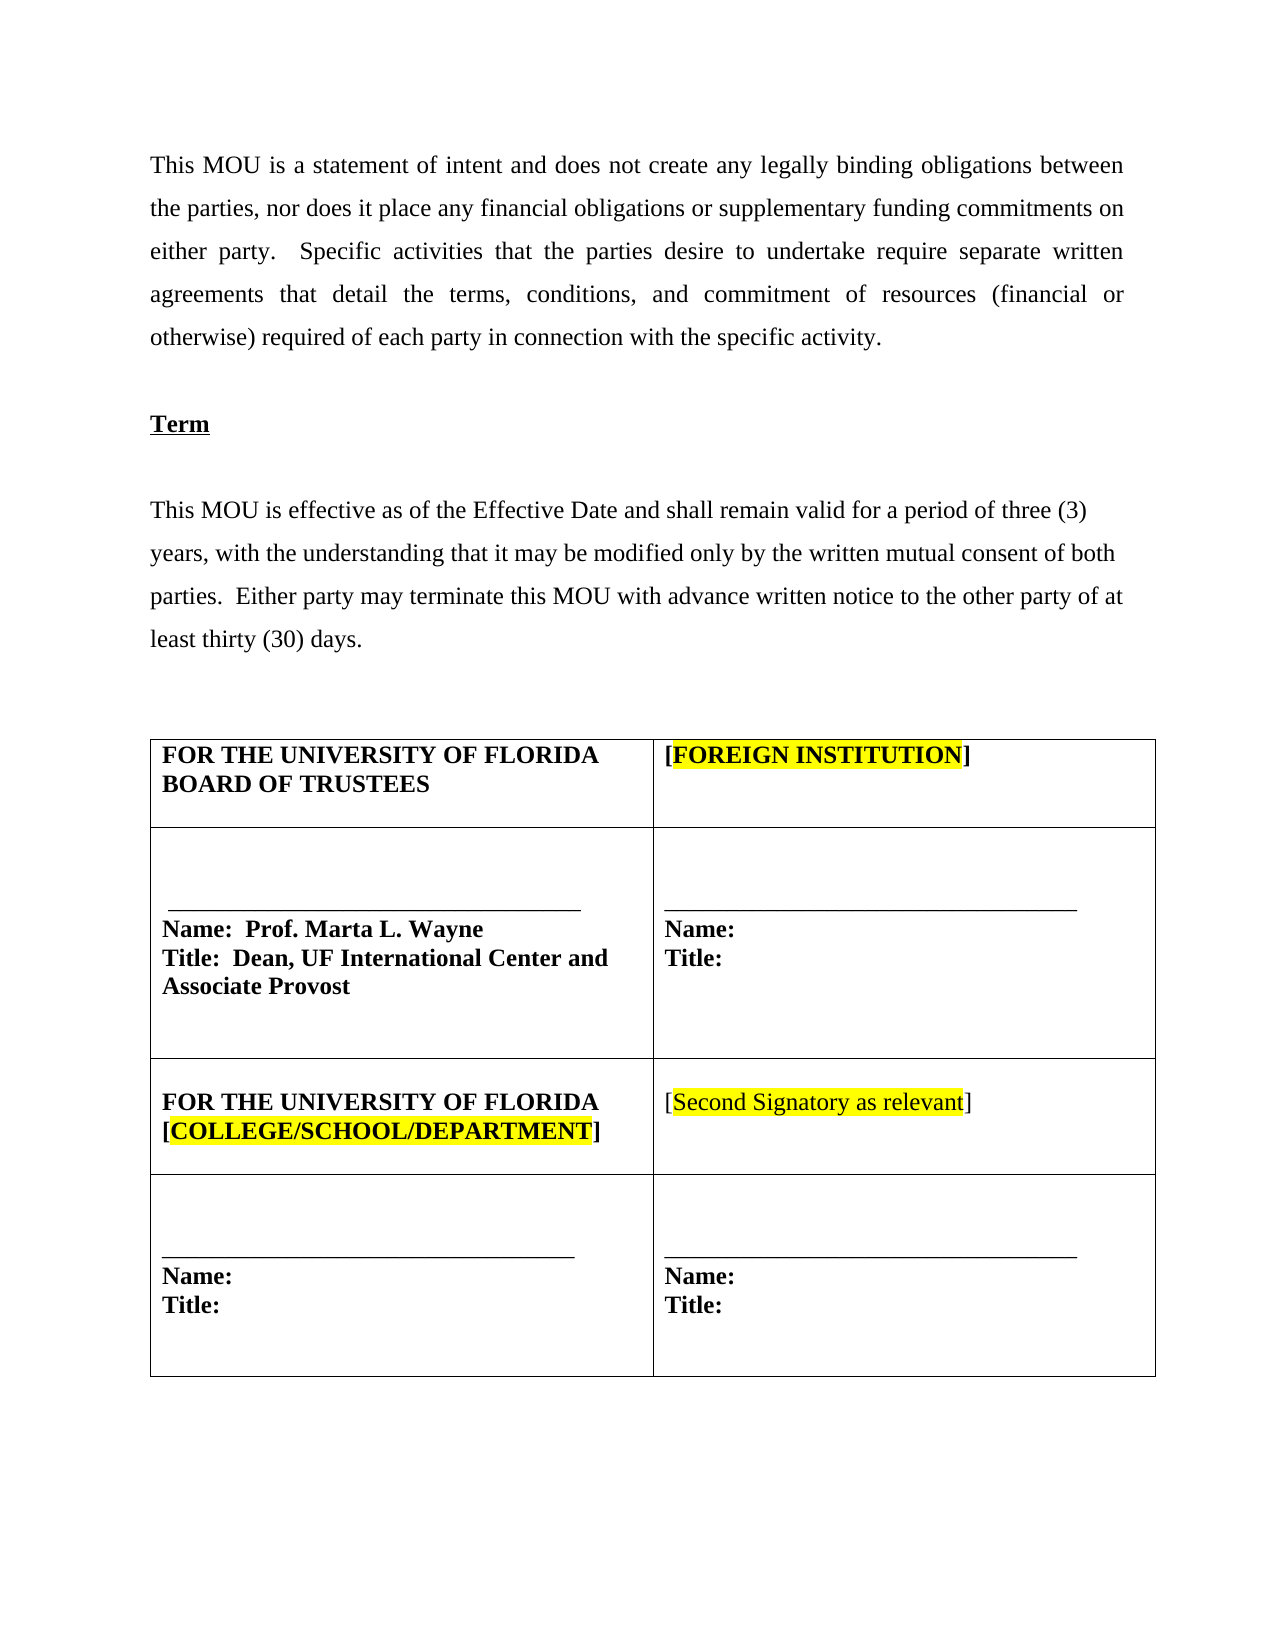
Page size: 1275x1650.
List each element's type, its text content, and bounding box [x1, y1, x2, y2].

table_header [FOREIGN INSTITUTION] [654, 740, 1155, 827]
text This MOU is a statement of intent and does not create any legally binding obligations between the parties, nor does it place any financial obligations or supplementary funding commitments on either party. Specific activities that the parties desire to undertake require separate written agreements that detail the terms, conditions, and commitment of resources (financial or otherwise) required of each party in connection with the specific activity. [150, 150, 1125, 351]
table_cell _________________________________ Name: Title: [151, 1175, 653, 1376]
text This MOU is effective as of the Effective Date and shall remain valid for a period of three (3) years, with the understanding that it may be modified only by the written mutual consent of both parties. Either party may terminate this MOU with advance written notice to the other party of at least thirty (30) days. [150, 495, 1125, 653]
table_cell FOR THE UNIVERSITY OF FLORIDA [COLLEGE/SCHOOL/DEPARTMENT] [151, 1059, 653, 1174]
table_cell _________________________________ Name: Title: [654, 1175, 1155, 1376]
text Term [150, 409, 1125, 437]
table_cell [Second Signatory as relevant] [654, 1059, 1155, 1174]
table_cell _________________________________ Name: Title: [654, 828, 1155, 1058]
table_header FOR THE UNIVERSITY OF FLORIDA BOARD OF TRUSTEES [151, 740, 653, 827]
table_cell _________________________________ Name: Prof. Marta L. Wayne Title: Dean, UF International Center and Associate Provost [151, 828, 653, 1058]
